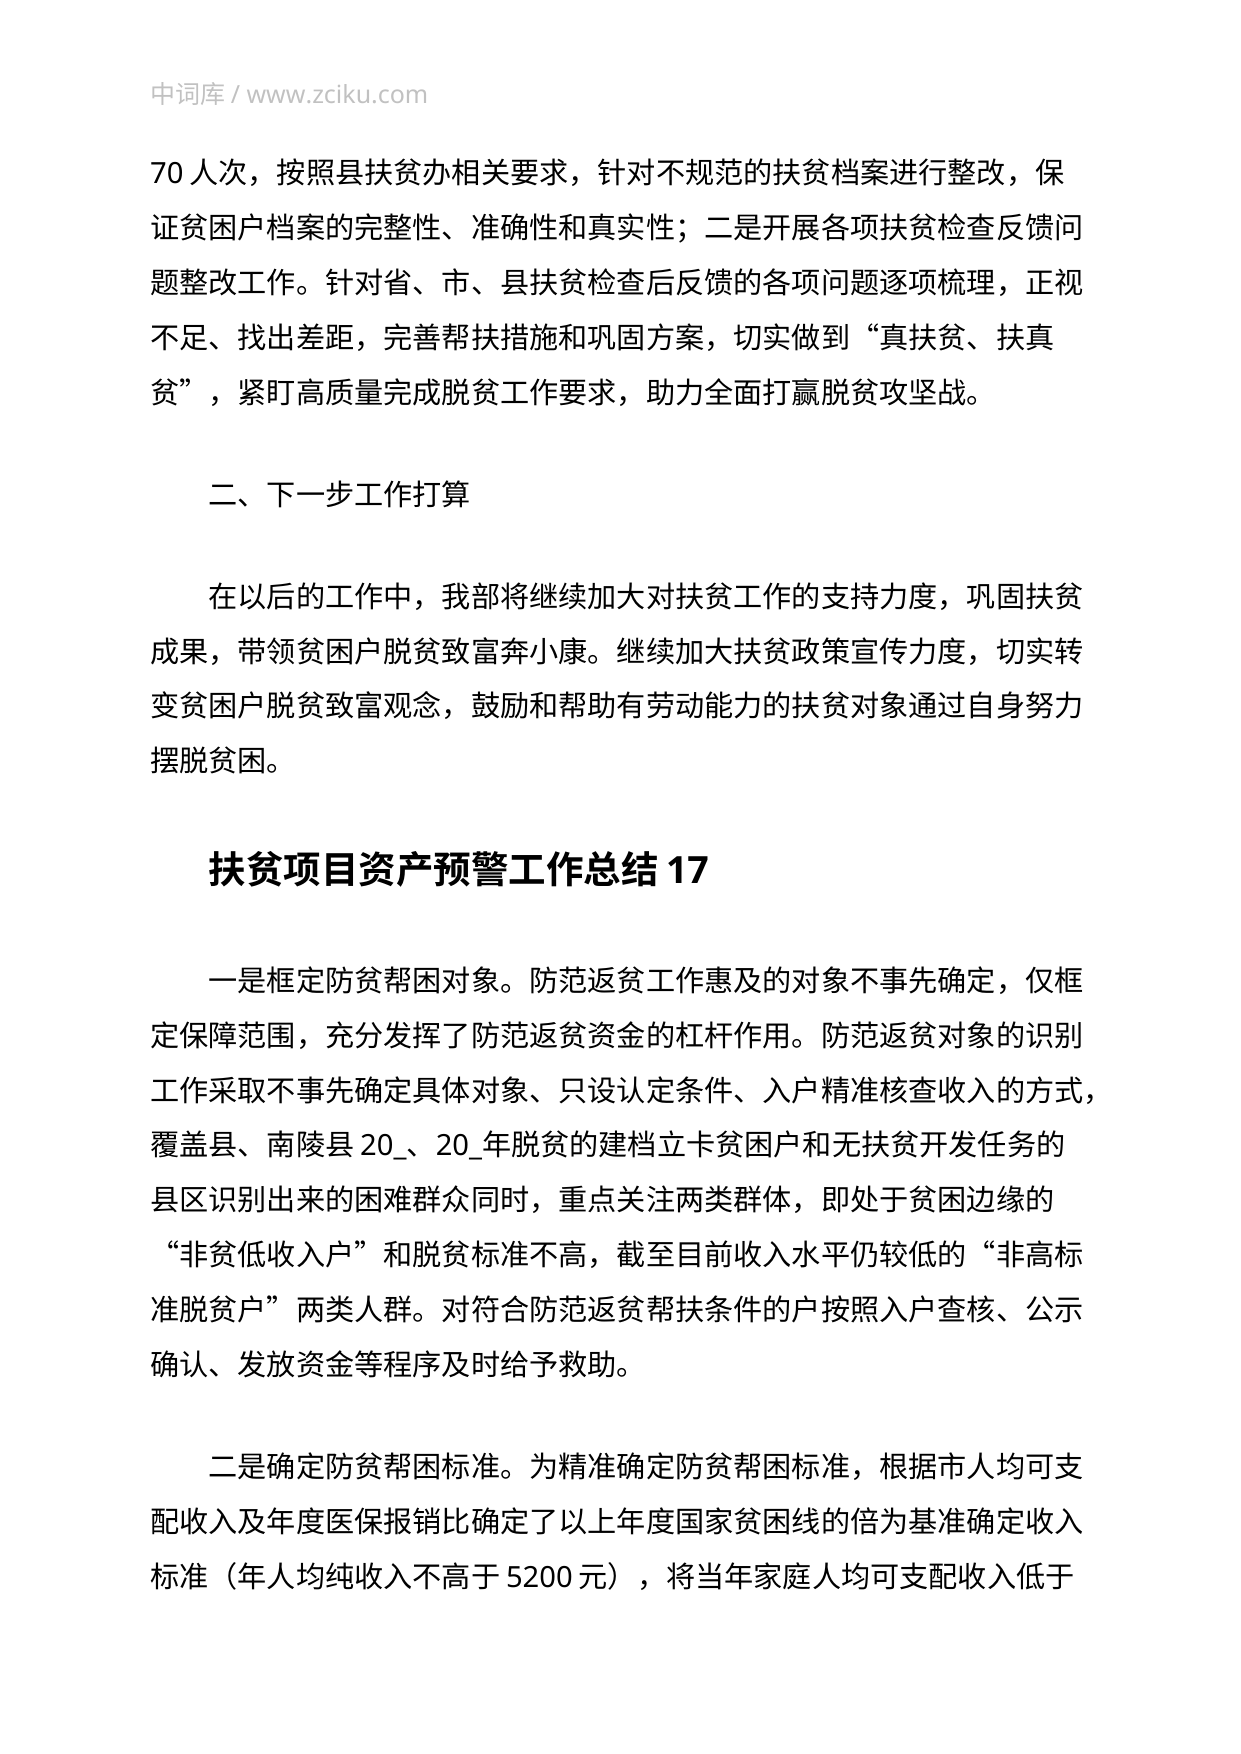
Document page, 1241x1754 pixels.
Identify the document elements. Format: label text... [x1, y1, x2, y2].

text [150, 150, 1090, 412]
text 一是框定防贫帮困对象。防范返贫工作惠及的对象不事先确定，仅框定保障范围，充分发挥了防范返贫资金的杠杆作用。防范返贫对象的识别工作采取不事先确定具体对象、只设认定条件、入户精准核查收入的方式，覆盖县、南陵县20_、20_年脱贫的建档立卡贫困户和无扶贫开发任务的县区识别出来的困难群众同时，重点关注两类群体，即处于贫困边缘的“非贫低收入户”和脱贫标准不高，截至目前收入水平仍较低的“非高标准脱贫户”两类人群。对符合防范返贫帮扶条件的户按照入户查核、公示确认、发放资金等程序及时给予救助。 [150, 957, 1090, 1384]
text 在以后的工作中，我部将继续加大对扶贫工作的支持力度，巩固扶贫成果，带领贫困户脱贫致富奔小康。继续加大扶贫政策宣传力度，切实转变贫困户脱贫致富观念，鼓励和帮助有劳动能力的扶贫对象通过自身努力摆脱贫困。 [150, 573, 1090, 780]
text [150, 1443, 1090, 1596]
text 扶贫项目资产预警工作总结17 [150, 840, 1090, 894]
text 二、下一步工作打算 [150, 471, 1090, 514]
